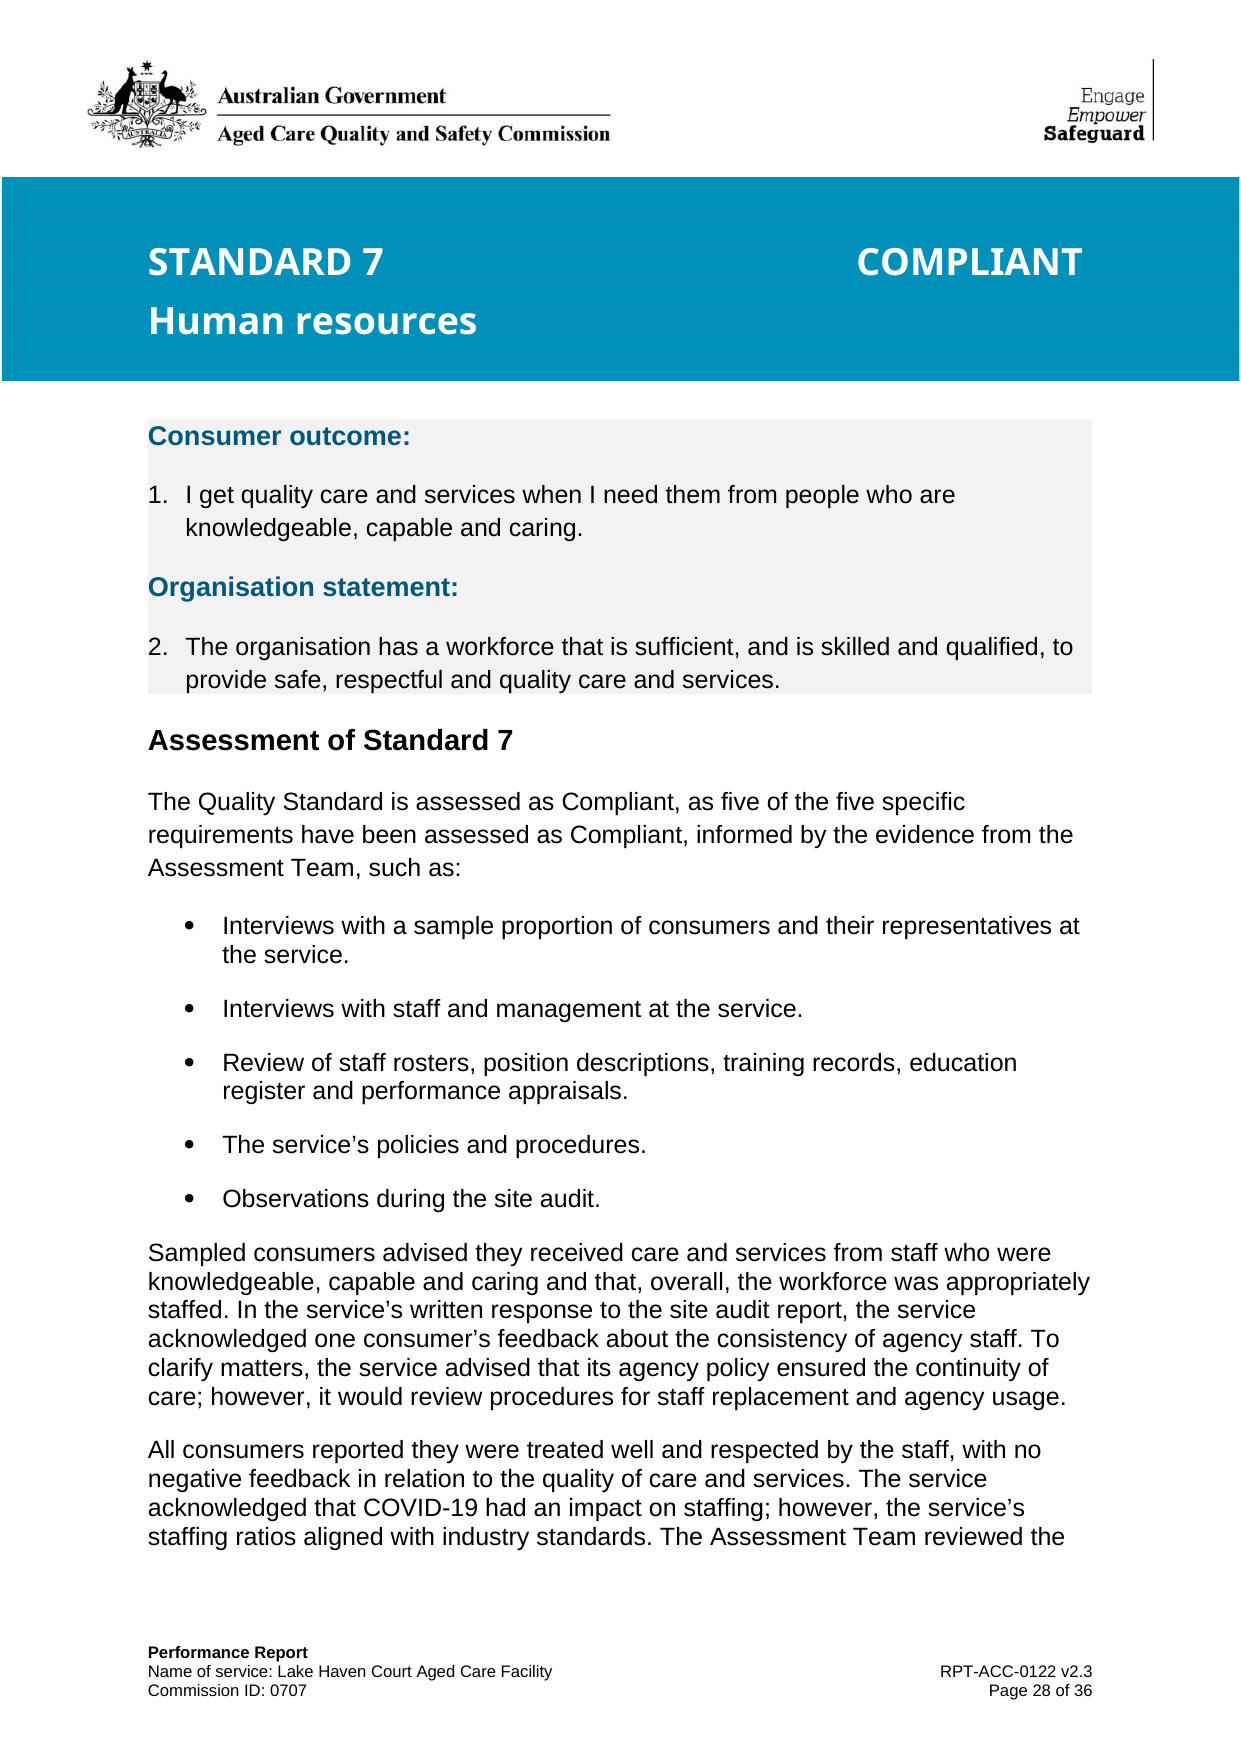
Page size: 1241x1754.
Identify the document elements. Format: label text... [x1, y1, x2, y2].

list Review of staff rosters, position descriptions, training records, education register and performance appraisals. [185, 1047, 1092, 1105]
subtitle Consumer outcome: [148, 419, 1092, 451]
subtitle Assessment of Standard 7 [148, 723, 1092, 757]
list The organisation has a workforce that is sufficient, and is skilled and qualified, to provide safe, respectful and quality care and services. [148, 632, 1092, 694]
list I get quality care and services when I need them from people who are knowledgeable, capable and caring. [148, 480, 1092, 542]
picture [1, 0, 1241, 169]
subtitle STANDARD 7 COMPLIANT Human resources [148, 236, 1092, 345]
list Observations during the site audit. [185, 1184, 1092, 1213]
subtitle Organisation statement: [148, 571, 1092, 603]
list Sampled consumers advised they received care and services from staff who were knowledgeable, capable and caring and that, overall, the workforce was appropriately staffed. In the service’s written response to the site audit report, the service acknowledged one consumer’s feedback about the consistency of agency staff. To clarify matters, the service advised that its agency policy ensured the continuity of care; however, it would review procedures for staff replacement and agency usage. [148, 1238, 1092, 1410]
list Interviews with staff and management at the service. [185, 994, 1092, 1022]
text The Quality Standard is assessed as Compliant, as five of the five specific requirements have been assessed as Compliant, informed by the evidence from the Assessment Team, such as: [148, 787, 1092, 882]
list Interviews with a sample proportion of consumers and their representatives at the service. [185, 911, 1092, 969]
list The service’s policies and procedures. [185, 1130, 1092, 1159]
